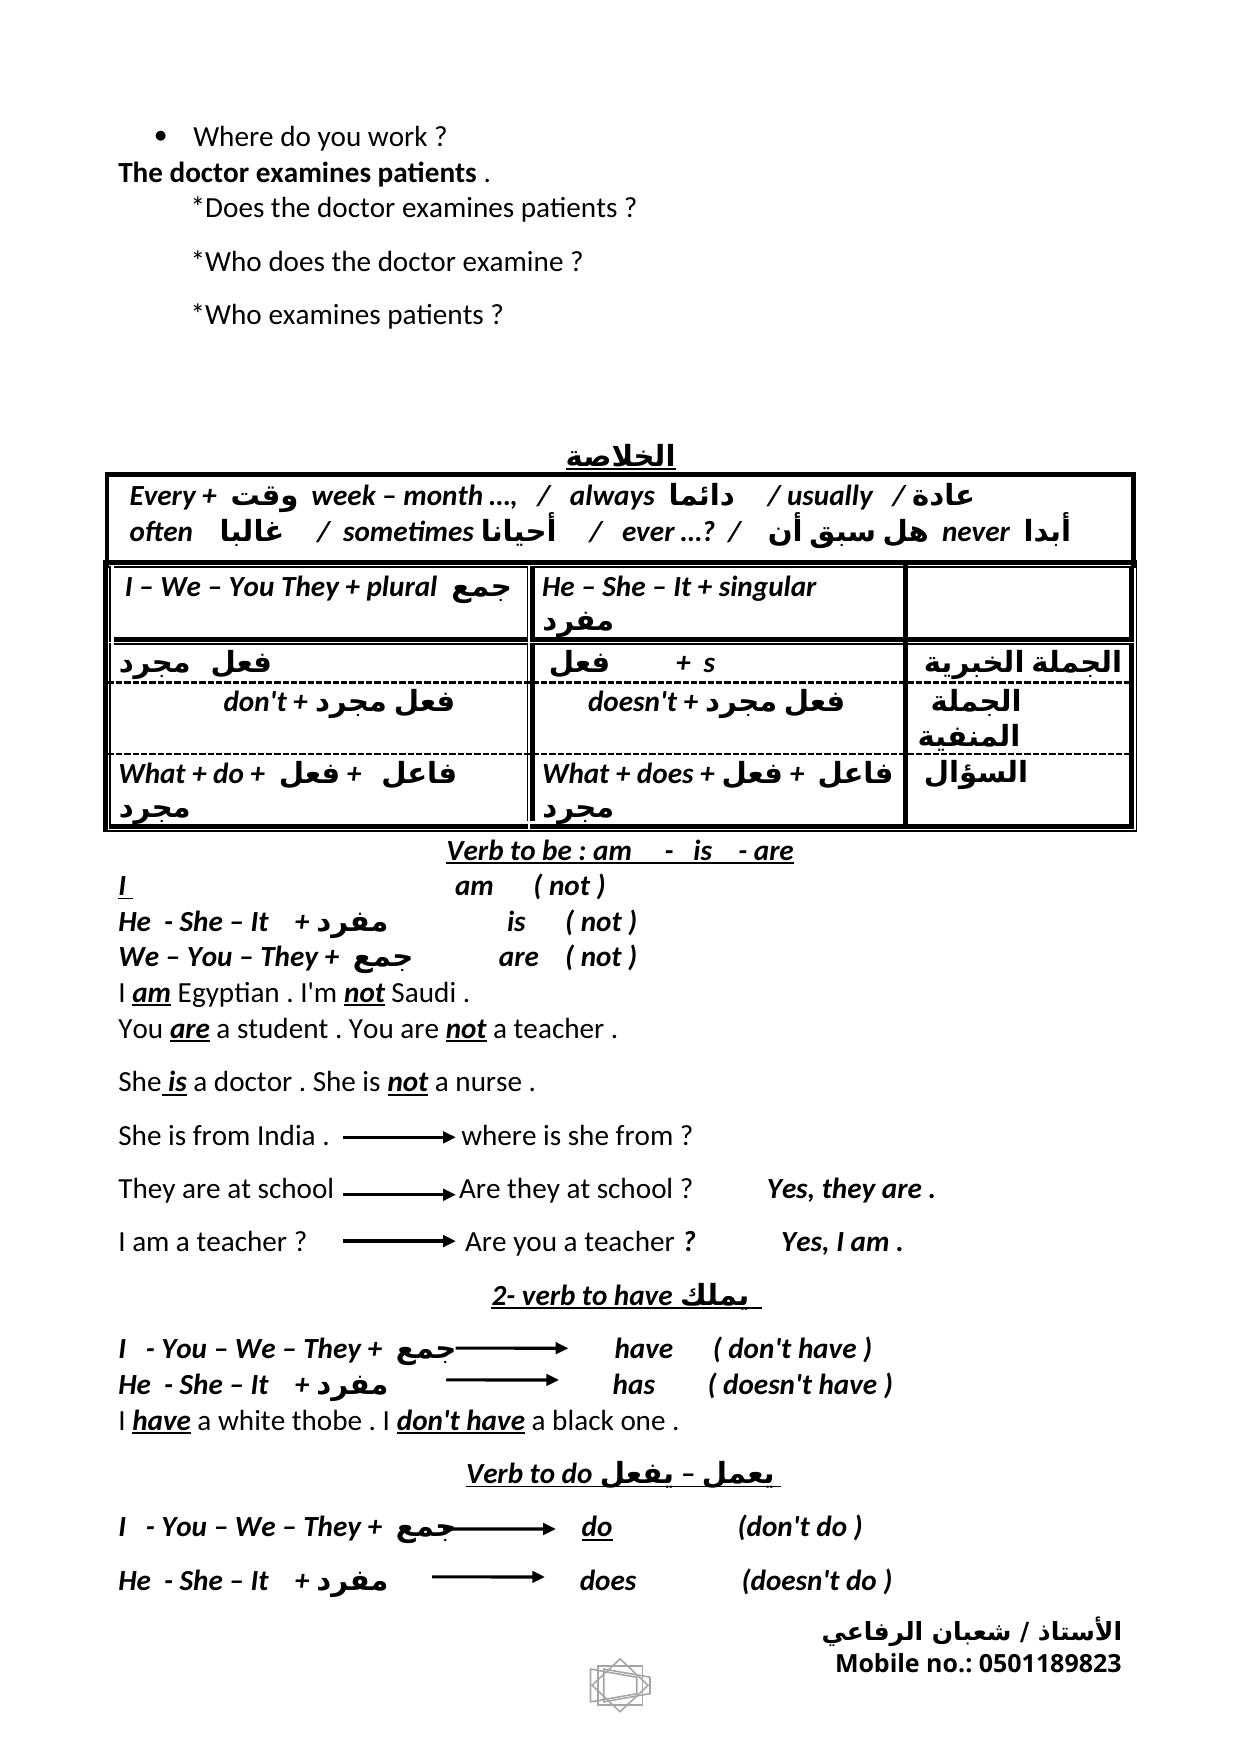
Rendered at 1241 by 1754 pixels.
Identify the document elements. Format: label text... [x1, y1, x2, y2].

text *Who examines patients ? [118, 296, 1122, 332]
text He - She – It + مفرد does (doesn't do ) [118, 1562, 1122, 1598]
text I am ( not ) [118, 867, 1122, 903]
text *Does the doctor examines patients ? [118, 189, 1122, 225]
table_cell فعل + s [535, 645, 903, 681]
text I am Egyptian . I'm not Saudi . [118, 974, 1122, 1010]
table_cell فعل مجرد [108, 637, 531, 681]
text They are at school Are they at school ? Yes, they are . [118, 1170, 1122, 1206]
text I - You – We – They + جمع have ( don't have ) [118, 1330, 1122, 1366]
text الخلاصة [118, 439, 1122, 472]
text He - She – It + مفرد has ( doesn't have ) [118, 1366, 1122, 1402]
text We – You – They + جمع are ( not ) [118, 938, 1122, 974]
table_cell He – She – It + singular مفرد [535, 568, 903, 637]
text Verb to be : am - is - are [118, 832, 1122, 867]
text Verb to do يعمل – يفعل [118, 1455, 1122, 1491]
table_cell الجملة الخبرية [908, 645, 1129, 681]
table_cell [908, 568, 1129, 637]
table_cell doesn't + فعل مجرد [535, 681, 903, 753]
text I have a white thobe . I don't have a black one . [118, 1402, 1122, 1437]
text He - She – It + مفرد is ( not ) [118, 903, 1122, 938]
text I - You – We – They + جمع do (don't do ) [118, 1508, 1122, 1544]
table_cell الجملة المنفية [908, 681, 1129, 753]
text I am a teacher ? Are you a teacher ? Yes, I am . [118, 1223, 1122, 1259]
text She is a doctor . She is not a nurse . [118, 1063, 1122, 1099]
text She is from India . where is she from ? [118, 1117, 1122, 1152]
text You are a student . You are not a teacher . [118, 1010, 1122, 1045]
table_header Every + وقت week – month …, / always دائما / usually / عادة often غالبا / sometimes أحيانا / ever …? / هل سبق أن never أبدا [109, 477, 1131, 560]
text The doctor examines patients . [118, 154, 1122, 189]
table_cell What + do + فاعل + فعل مجرد [111, 753, 531, 824]
table_cell I – We – You They + plural جمع [109, 565, 531, 637]
table_cell What + does +فاعل + فعل مجرد [531, 753, 903, 824]
text 2- verb to have يملك [118, 1277, 1122, 1313]
list Where do you work ? [156, 118, 1122, 154]
text *Who does the doctor examine ? [118, 243, 1122, 278]
table_cell السؤال [908, 753, 1129, 824]
table_cell don't + فعل مجرد [111, 681, 527, 753]
